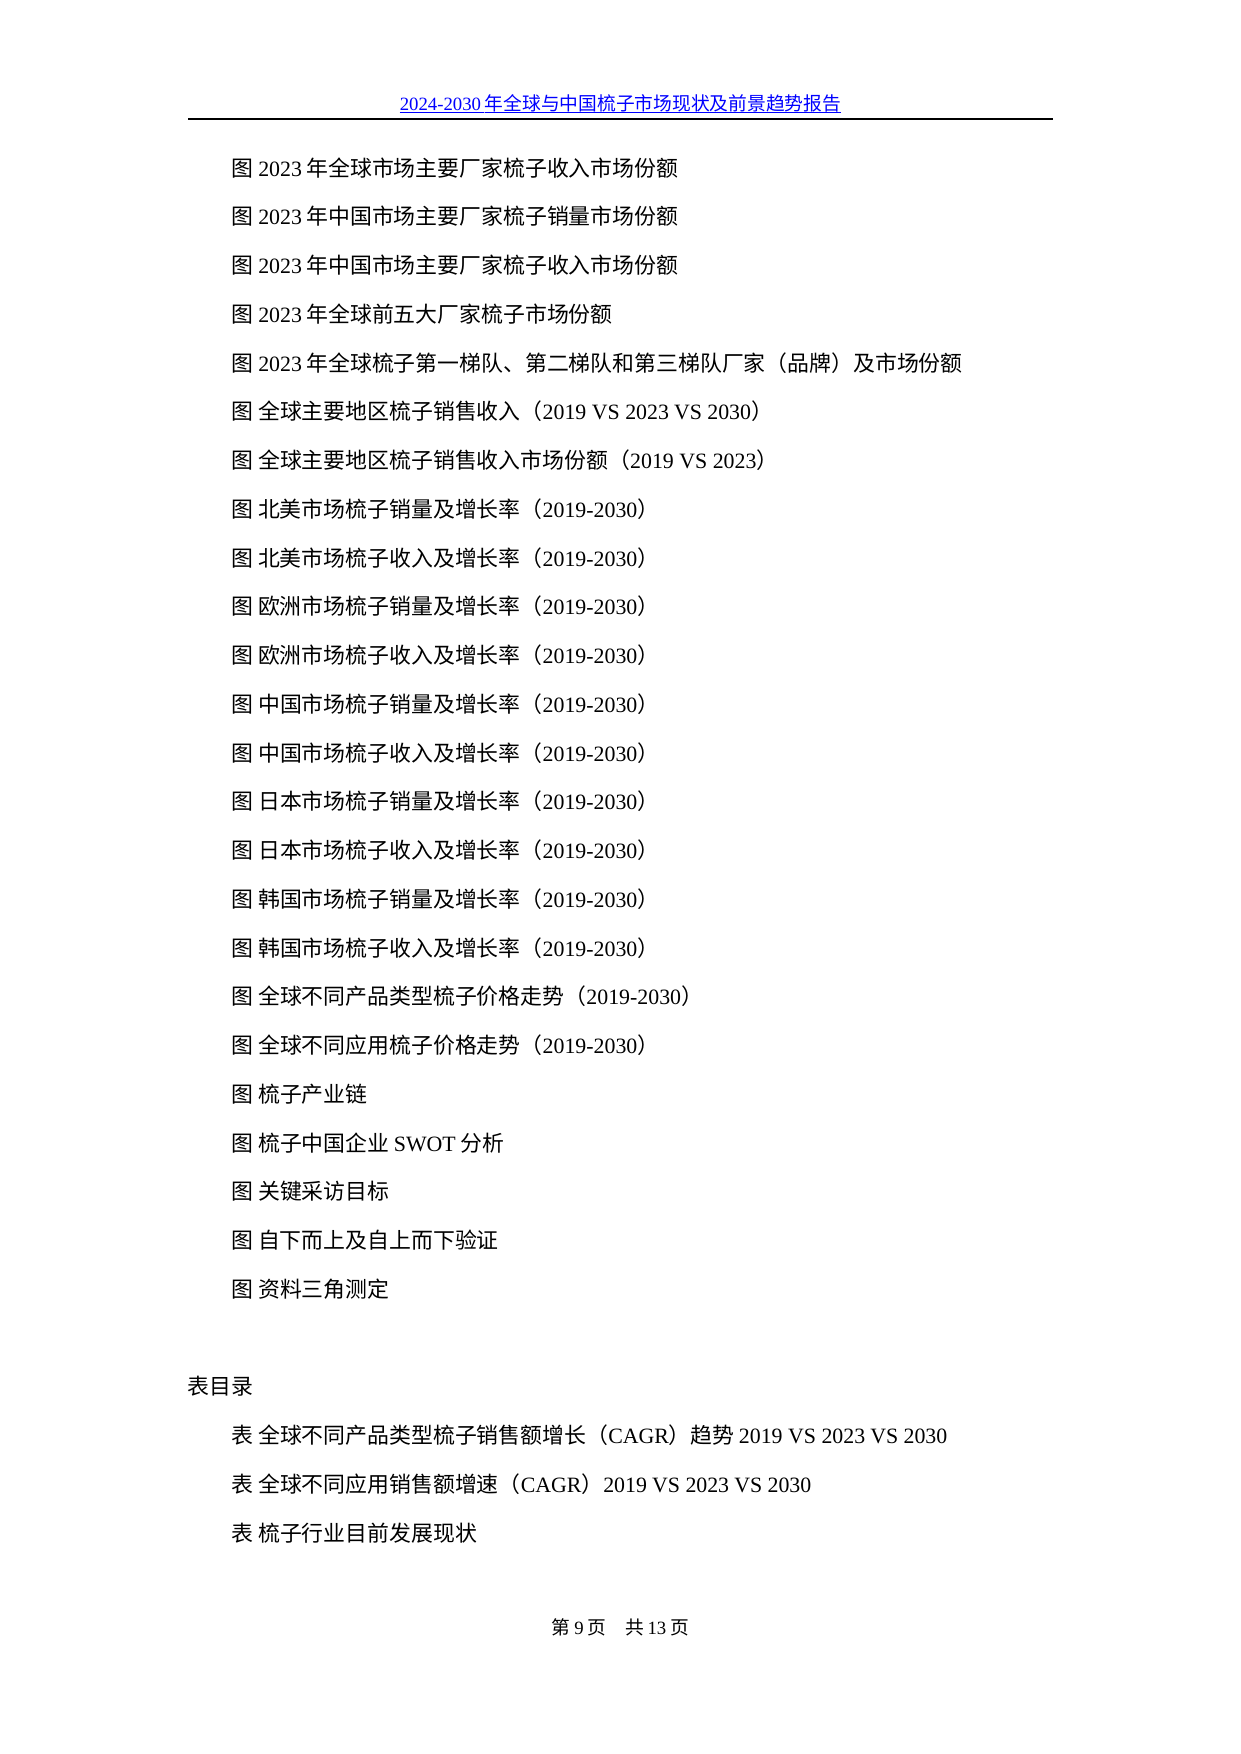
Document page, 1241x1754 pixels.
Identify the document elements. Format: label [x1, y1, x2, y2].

text [187, 150, 1053, 1548]
